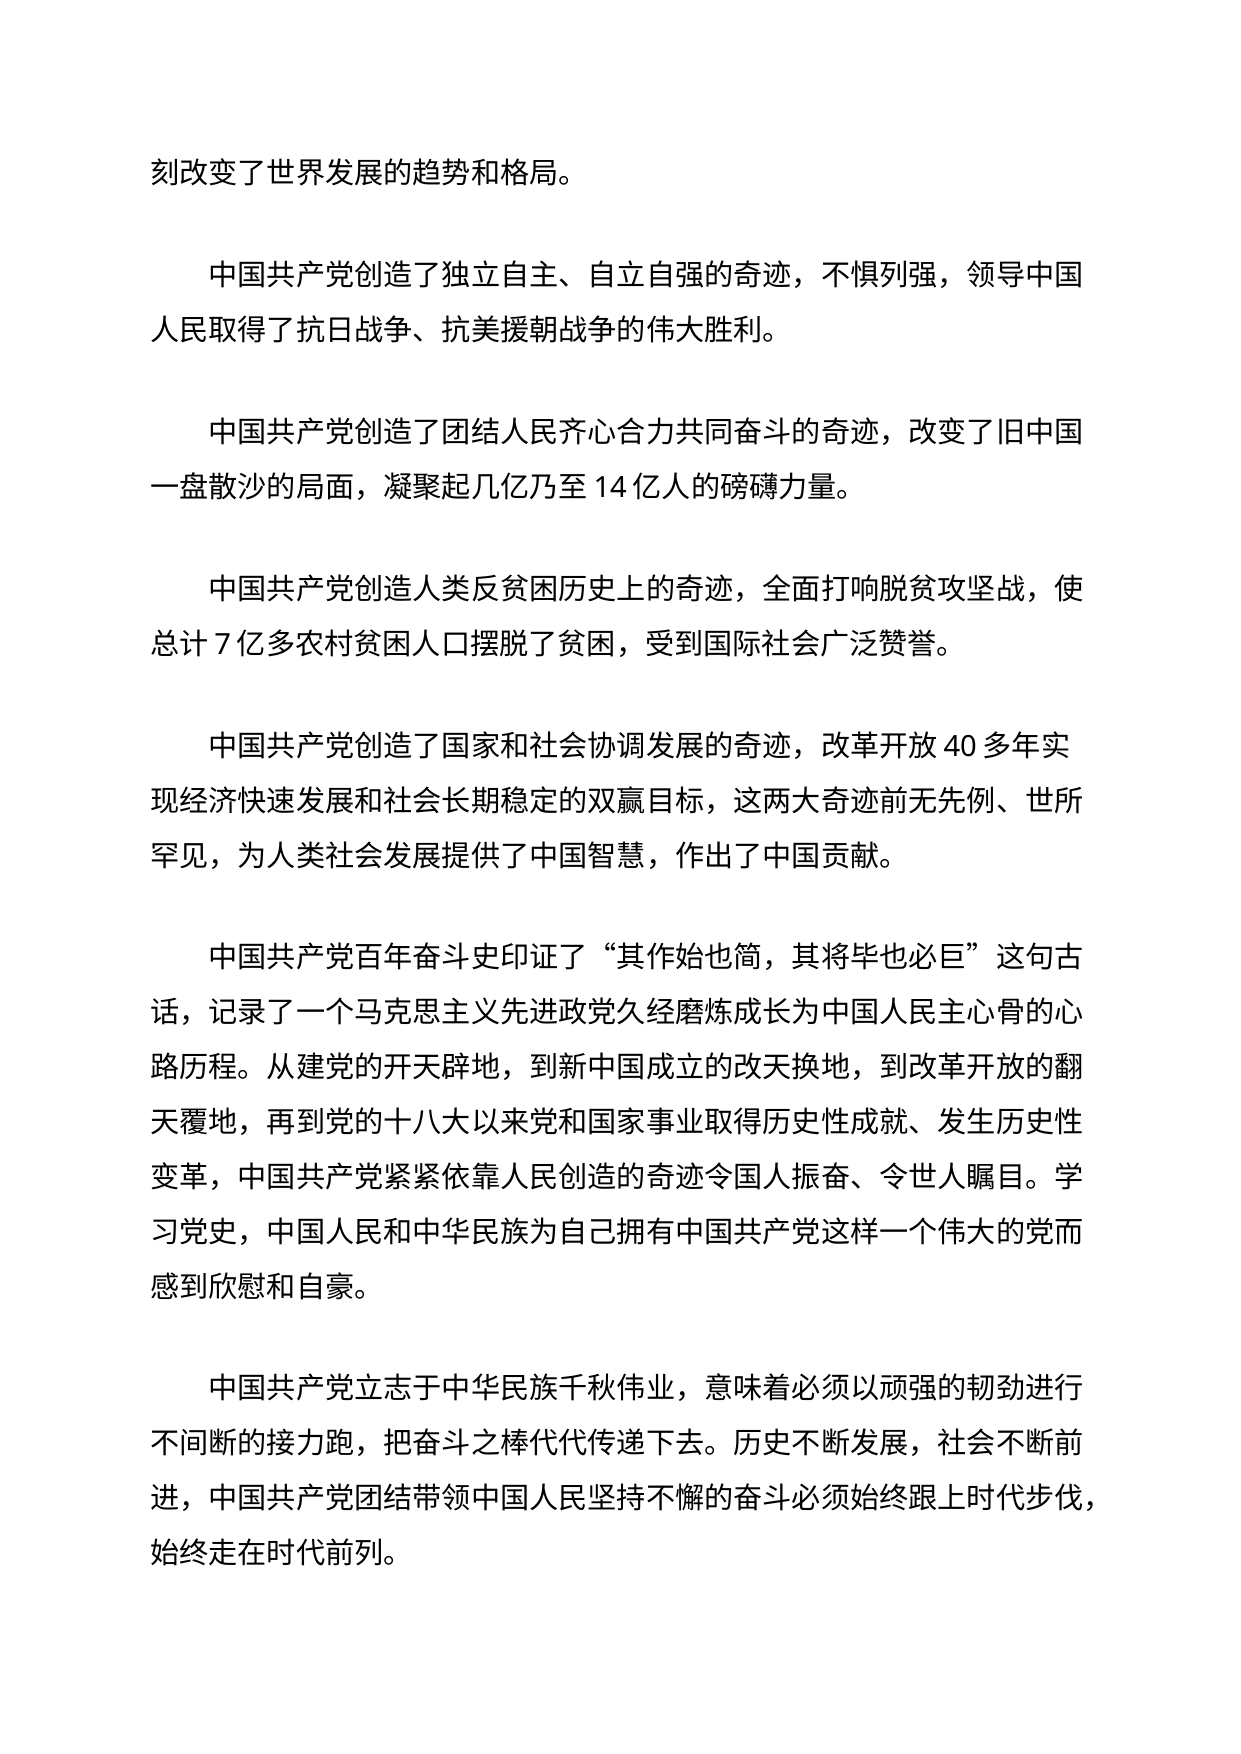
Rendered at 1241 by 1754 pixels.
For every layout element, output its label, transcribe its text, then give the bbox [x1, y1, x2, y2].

text 中国共产党创造人类反贫困历史上的奇迹，全面打响脱贫攻坚战，使总计7亿多农村贫困人口摆脱了贫困，受到国际社会广泛赞誉。 [150, 565, 1090, 663]
text 中国共产党创造了国家和社会协调发展的奇迹，改革开放40多年实现经济快速发展和社会长期稳定的双赢目标，这两大奇迹前无先例、世所罕见，为人类社会发展提供了中国智慧，作出了中国贡献。 [150, 722, 1090, 874]
text 中国共产党立志于中华民族千秋伟业，意味着必须以顽强的韧劲进行不间断的接力跑，把奋斗之棒代代传递下去。历史不断发展，社会不断前进，中国共产党团结带领中国人民坚持不懈的奋斗必须始终跟上时代步伐，始终走在时代前列。 [150, 1365, 1090, 1572]
text 中国共产党创造了独立自主、自立自强的奇迹，不惧列强，领导中国人民取得了抗日战争、抗美援朝战争的伟大胜利。 [150, 252, 1090, 349]
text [150, 150, 1090, 192]
text 中国共产党百年奋斗史印证了“其作始也简，其将毕也必巨”这句古话，记录了一个马克思主义先进政党久经磨炼成长为中国人民主心骨的心路历程。从建党的开天辟地，到新中国成立的改天换地，到改革开放的翻天覆地，再到党的十八大以来党和国家事业取得历史性成就、发生历史性变革，中国共产党紧紧依靠人民创造的奇迹令国人振奋、令世人瞩目。学习党史，中国人民和中华民族为自己拥有中国共产党这样一个伟大的党而感到欣慰和自豪。 [150, 934, 1090, 1306]
text 中国共产党创造了团结人民齐心合力共同奋斗的奇迹，改变了旧中国一盘散沙的局面，凝聚起几亿乃至14亿人的磅礴力量。 [150, 408, 1090, 506]
